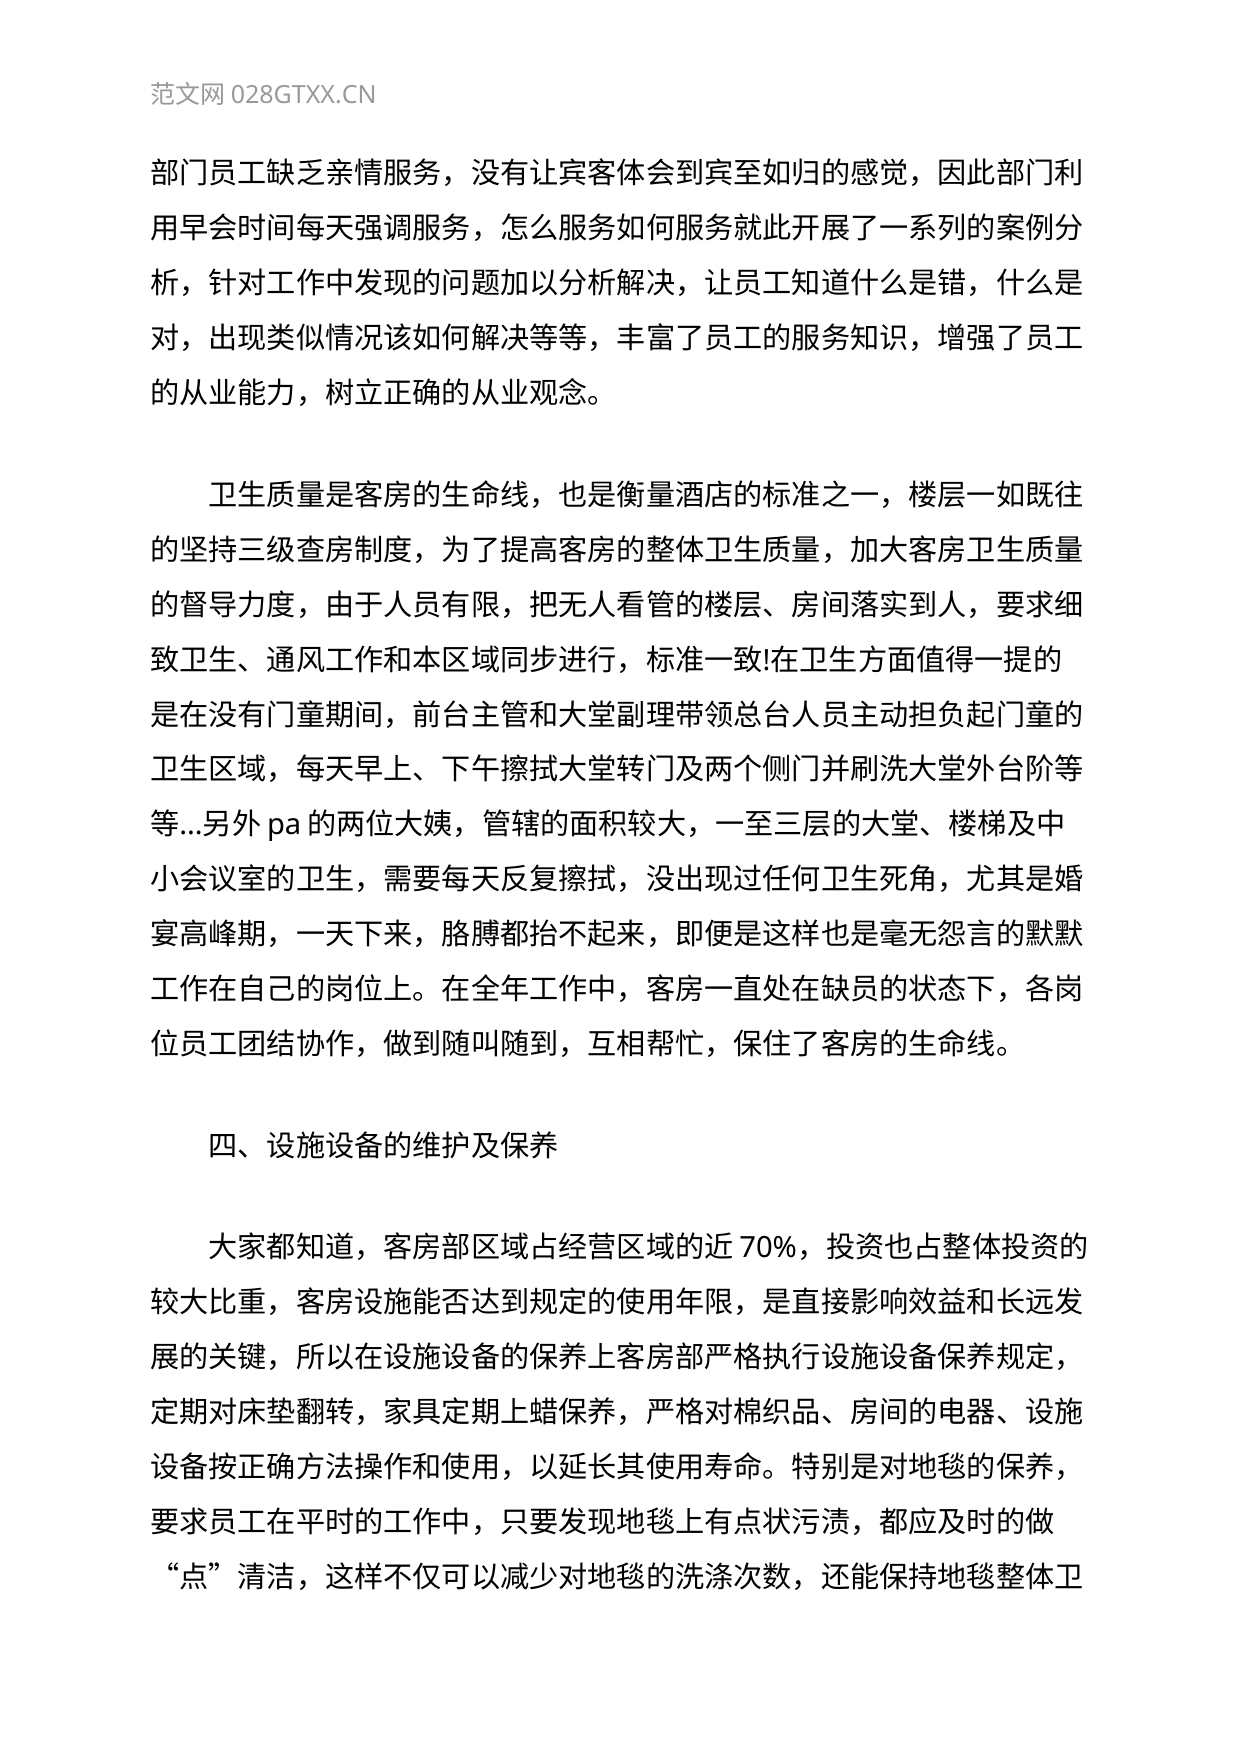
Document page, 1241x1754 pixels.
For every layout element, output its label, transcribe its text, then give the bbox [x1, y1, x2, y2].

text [150, 1224, 1090, 1596]
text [150, 150, 1090, 412]
text 卫生质量是客房的生命线，也是衡量酒店的标准之一，楼层一如既往的坚持三级查房制度，为了提高客房的整体卫生质量，加大客房卫生质量的督导力度，由于人员有限，把无人看管的楼层、房间落实到人，要求细致卫生、通风工作和本区域同步进行，标准一致!在卫生方面值得一提的是在没有门童期间，前台主管和大堂副理带领总台人员主动担负起门童的卫生区域，每天早上、下午擦拭大堂转门及两个侧门并刷洗大堂外台阶等等...另外pa的两位大姨，管辖的面积较大，一至三层的大堂、楼梯及中小会议室的卫生，需要每天反复擦拭，没出现过任何卫生死角，尤其是婚宴高峰期，一天下来，胳膊都抬不起来，即便是这样也是毫无怨言的默默工作在自己的岗位上。在全年工作中，客房一直处在缺员的状态下，各岗位员工团结协作，做到随叫随到，互相帮忙，保住了客房的生命线。 [150, 471, 1090, 1063]
text 四、设施设备的维护及保养 [150, 1122, 1090, 1164]
